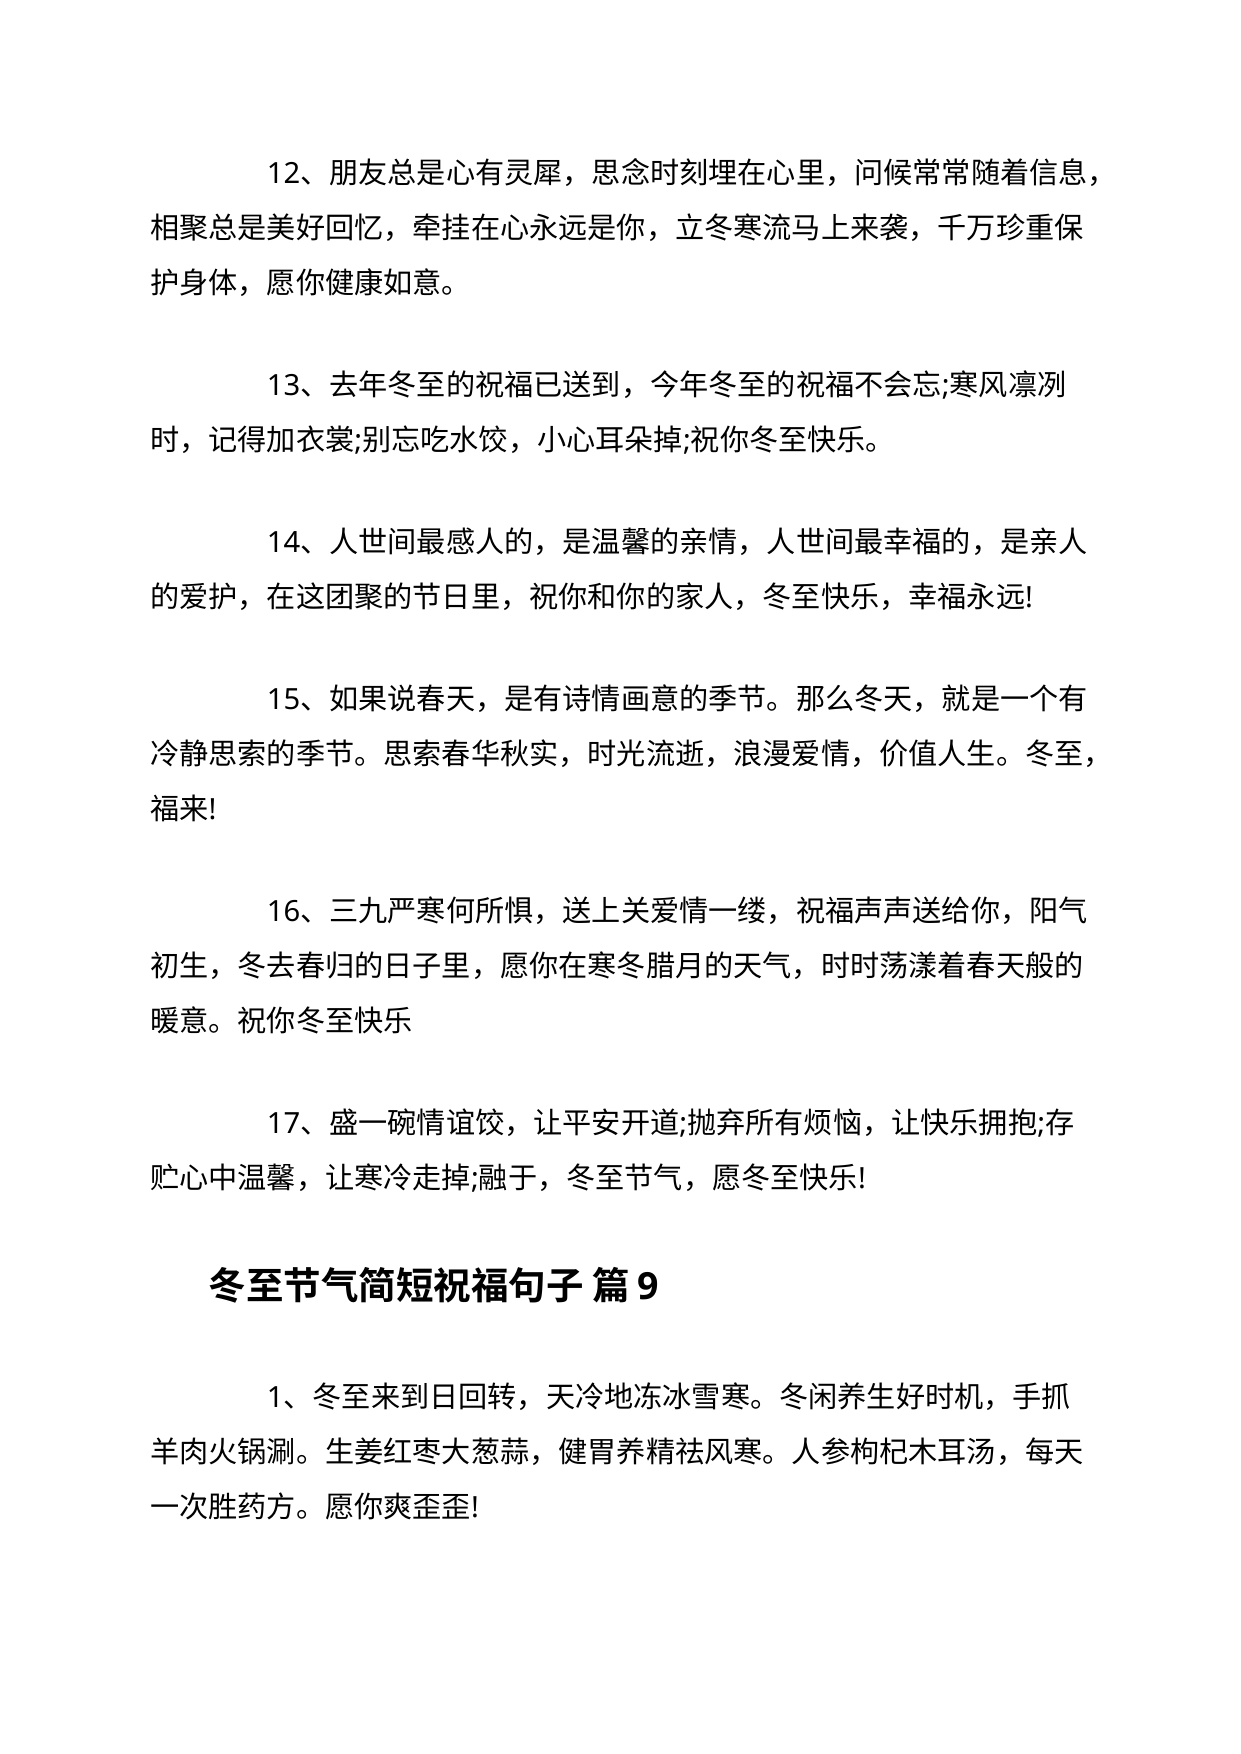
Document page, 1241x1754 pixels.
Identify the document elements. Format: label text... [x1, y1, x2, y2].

text 1、冬至来到日回转，天冷地冻冰雪寒。冬闲养生好时机，手抓羊肉火锅涮。生姜红枣大葱蒜，健胃养精祛风寒。人参枸杞木耳汤，每天一次胜药方。愿你爽歪歪! [150, 1374, 1090, 1526]
text 12、朋友总是心有灵犀，思念时刻埋在心里，问候常常随着信息，相聚总是美好回忆，牵挂在心永远是你，立冬寒流马上来袭，千万珍重保护身体，愿你健康如意。 [150, 150, 1090, 302]
text 15、如果说春天，是有诗情画意的季节。那么冬天，就是一个有冷静思索的季节。思索春华秋实，时光流逝，浪漫爱情，价值人生。冬至，福来! [150, 676, 1090, 828]
text 13、去年冬至的祝福已送到，今年冬至的祝福不会忘;寒风凛冽时，记得加衣裳;别忘吃水饺，小心耳朵掉;祝你冬至快乐。 [150, 362, 1090, 459]
text 14、人世间最感人的，是温馨的亲情，人世间最幸福的，是亲人的爱护，在这团聚的节日里，祝你和你的家人，冬至快乐，幸福永远! [150, 519, 1090, 616]
text 17、盛一碗情谊饺，让平安开道;抛弃所有烦恼，让快乐拥抱;存贮心中温馨，让寒冷走掉;融于，冬至节气，愿冬至快乐! [150, 1099, 1090, 1197]
text 冬至节气简短祝福句子 篇9 [150, 1256, 1090, 1311]
text 16、三九严寒何所惧，送上关爱情一缕，祝福声声送给你，阳气初生，冬去春归的日子里，愿你在寒冬腊月的天气，时时荡漾着春天般的暖意。祝你冬至快乐 [150, 887, 1090, 1040]
